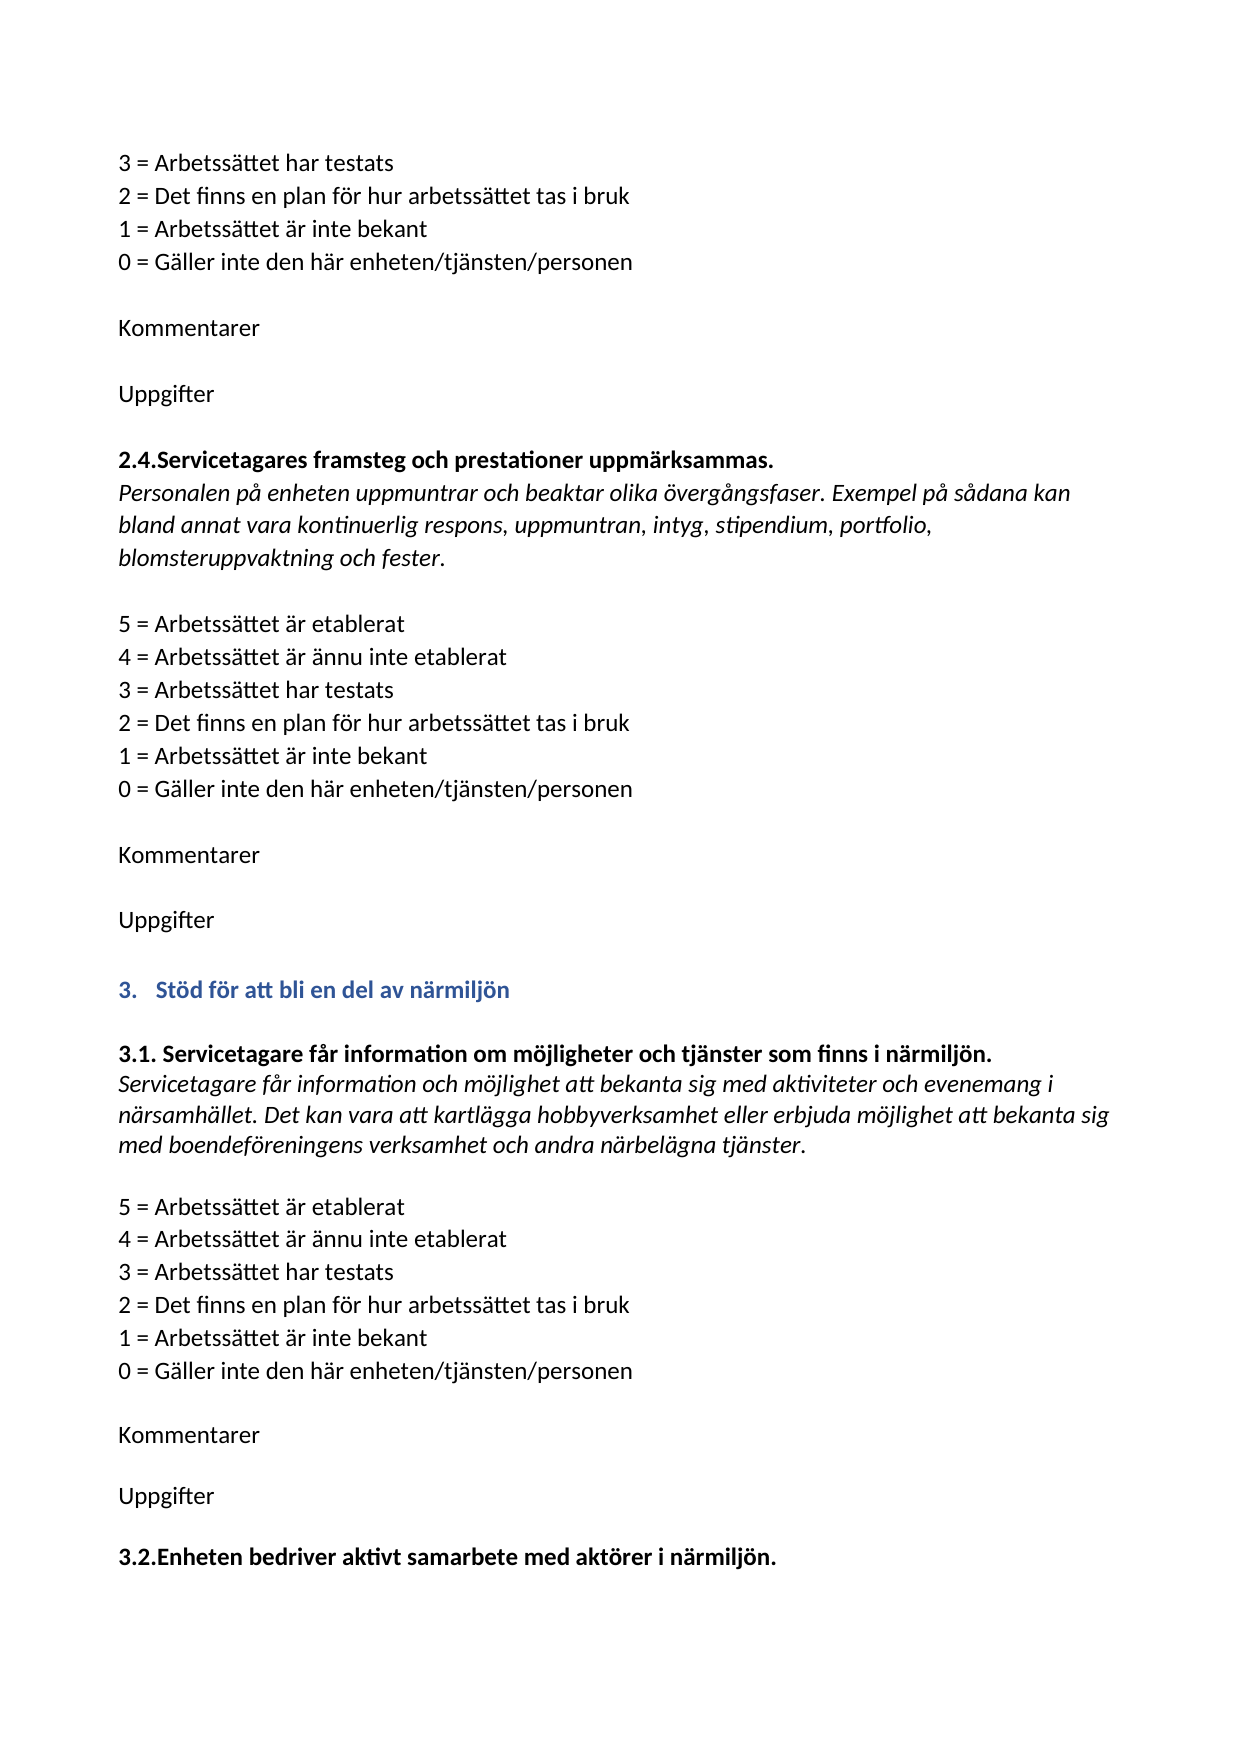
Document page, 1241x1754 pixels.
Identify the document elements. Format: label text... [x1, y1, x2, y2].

text 4 = Arbetssättet är ännu inte etablerat [118, 1224, 1122, 1254]
text Servicetagare får information och möjlighet att bekanta sig med aktiviteter och evenemang i närsamhället. Det kan vara att kartlägga hobbyverksamhet eller erbjuda möjlighet att bekanta sig med boendeföreningens verksamhet och andra närbelägna tjänster. [118, 1069, 1122, 1160]
text 3.1. Servicetagare får information om möjligheter och tjänster som finns i närmiljön. [118, 1038, 1122, 1069]
text 3 = Arbetssättet har testats [118, 674, 1122, 705]
text 3 = Arbetssättet har testats [118, 1257, 1122, 1287]
text Kommentarer [118, 1419, 1122, 1449]
text Kommentarer [118, 839, 1122, 869]
text 5 = Arbetssättet är etablerat [118, 1191, 1122, 1221]
text Uppgifter [118, 1480, 1122, 1510]
text 1 = Arbetssättet är inte bekant [118, 740, 1122, 771]
text 1 = Arbetssättet är inte bekant [118, 1322, 1122, 1353]
text 3 = Arbetssättet har testats [118, 148, 1122, 178]
subtitle Stöd för att bli en del av närmiljön [118, 975, 1122, 1005]
text 2 = Det finns en plan för hur arbetssättet tas i bruk [118, 707, 1122, 738]
text 2 = Det finns en plan för hur arbetssättet tas i bruk [118, 181, 1122, 211]
text Kommentarer [118, 312, 1122, 343]
text 0 = Gäller inte den här enheten/tjänsten/personen [118, 1355, 1122, 1386]
text 0 = Gäller inte den här enheten/tjänsten/personen [118, 773, 1122, 803]
text Uppgifter [118, 905, 1122, 935]
text 2.4.Servicetagares framsteg och prestationer uppmärksammas. [118, 444, 1122, 474]
text 3.2.Enheten bedriver aktivt samarbete med aktörer i närmiljön. [118, 1541, 1122, 1571]
text 5 = Arbetssättet är etablerat [118, 608, 1122, 639]
text 1 = Arbetssättet är inte bekant [118, 213, 1122, 244]
text Personalen på enheten uppmuntrar och beaktar olika övergångsfaser. Exempel på sådana kan bland annat vara kontinuerlig respons, uppmuntran, intyg, stipendium, portfolio, blomsteruppvaktning och fester. [118, 477, 1122, 573]
text 2 = Det finns en plan för hur arbetssättet tas i bruk [118, 1289, 1122, 1320]
text Uppgifter [118, 378, 1122, 408]
text 0 = Gäller inte den här enheten/tjänsten/personen [118, 246, 1122, 277]
text 4 = Arbetssättet är ännu inte etablerat [118, 641, 1122, 672]
